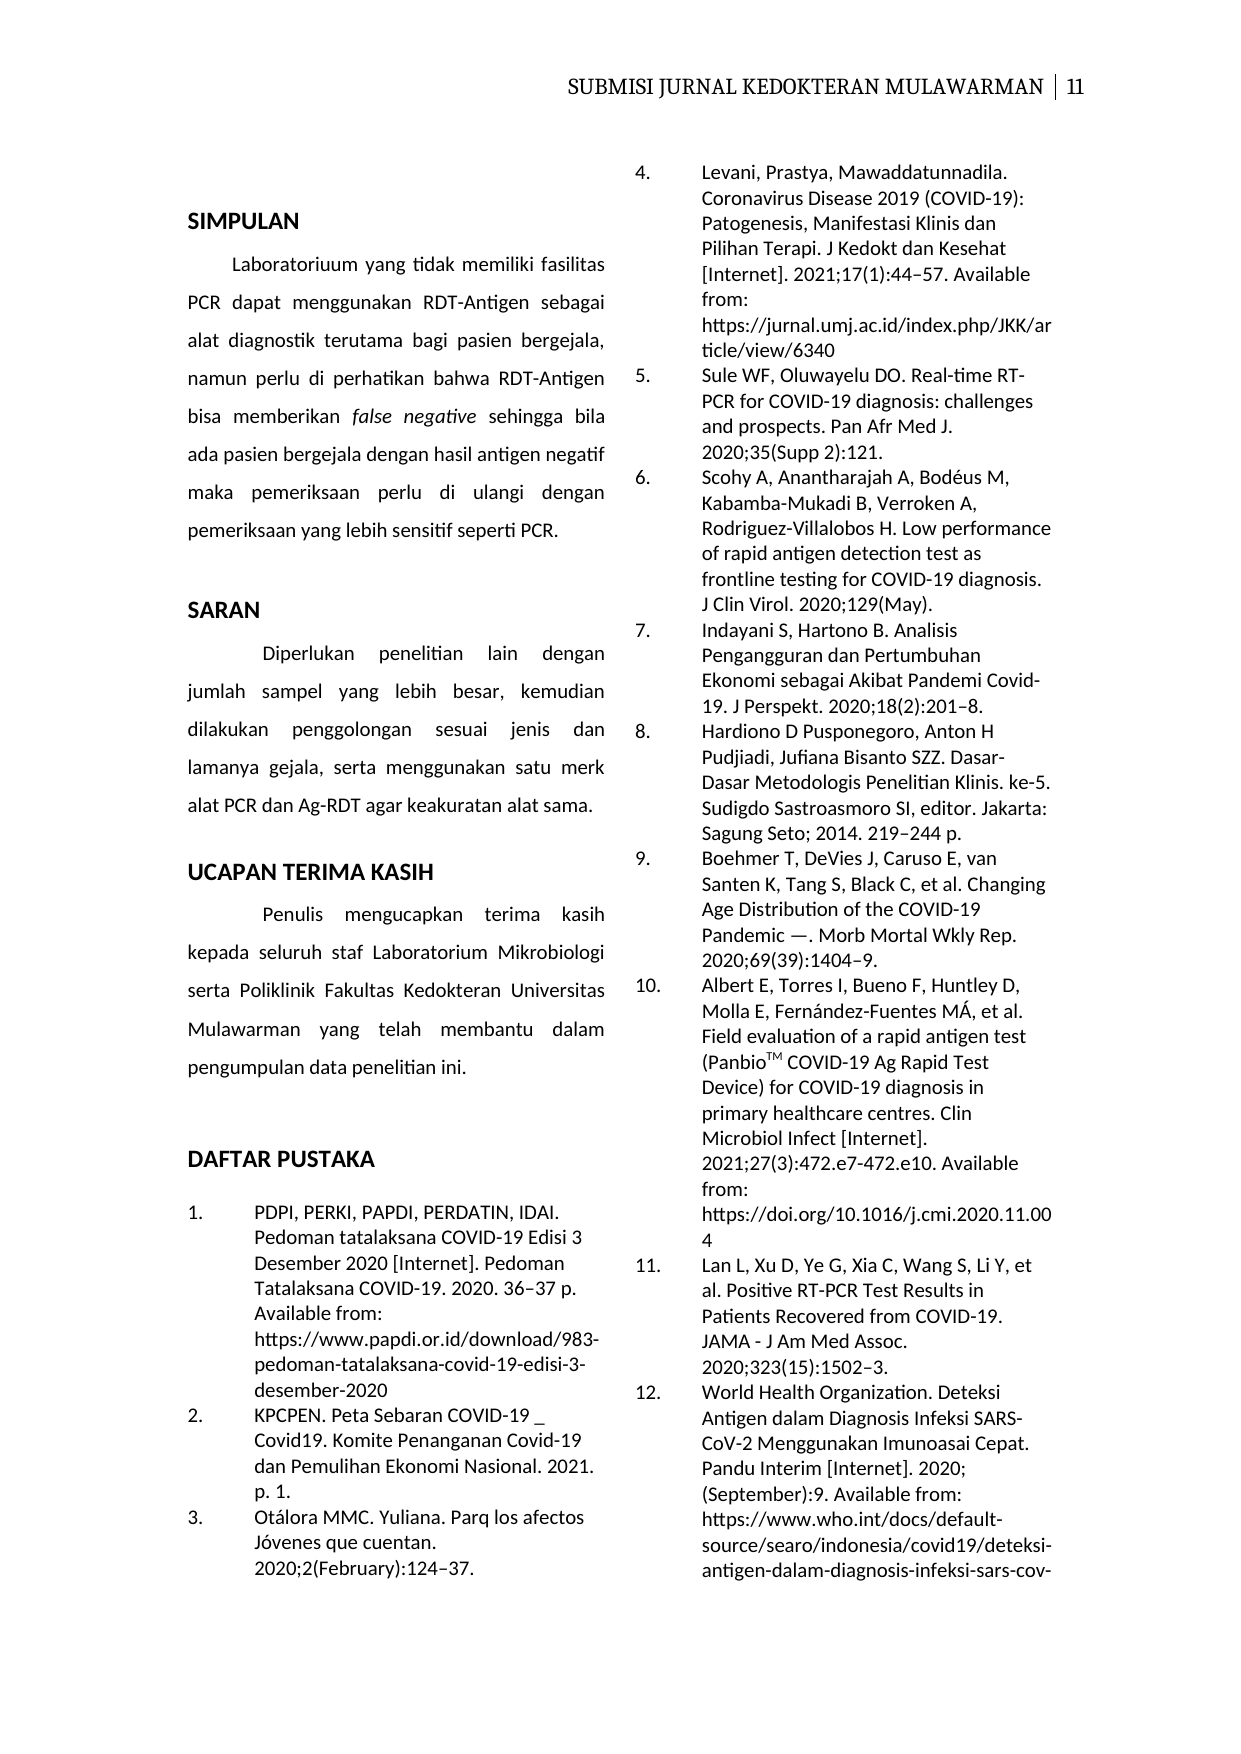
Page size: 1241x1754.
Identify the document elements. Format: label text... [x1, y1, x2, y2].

text Penulis mengucapkan terima kasih kepada seluruh staf Laboratorium Mikrobiologi serta Poliklinik Fakultas Kedokteran Universitas Mulawarman yang telah membantu dalam pengumpulan data penelitian ini. [187, 901, 605, 1079]
text DAFTAR PUSTAKA [187, 1143, 605, 1173]
text 1. PDPI, PERKI, PAPDI, PERDATIN, IDAI. Pedoman tatalaksana COVID-19 Edisi 3 Desember 2020 [Internet]. Pedoman Tatalaksana COVID-19. 2020. 36–37 p. Available from: https://www.papdi.or.id/download/983-pedoman-tatalaksana-covid-19-edisi-3-desember-2020 [187, 1199, 605, 1402]
text 10. Albert E, Torres I, Bueno F, Huntley D, Molla E, Fernández-Fuentes MÁ, et al. Field evaluation of a rapid antigen test (PanbioTM COVID-19 Ag Rapid Test Device) for COVID-19 diagnosis in primary healthcare centres. Clin Microbiol Infect [Internet]. 2021;27(3):472.e7-472.e10. Available from: https://doi.org/10.1016/j.cmi.2020.11.004 [635, 973, 1053, 1252]
text Laboratoriuum yang tidak memiliki fasilitas PCR dapat menggunakan RDT-Antigen sebagai alat diagnostik terutama bagi pasien bergejala, namun perlu di perhatikan bahwa RDT-Antigen bisa memberikan false negative sehingga bila ada pasien bergejala dengan hasil antigen negatif maka pemeriksaan perlu di ulangi dengan pemeriksaan yang lebih sensitif seperti PCR. [187, 251, 605, 543]
text SARAN [187, 594, 605, 624]
text 4. Levani, Prastya, Mawaddatunnadila. Coronavirus Disease 2019 (COVID-19): Patogenesis, Manifestasi Klinis dan Pilihan Terapi. J Kedokt dan Kesehat [Internet]. 2021;17(1):44–57. Available from: https://jurnal.umj.ac.id/index.php/JKK/article/view/6340 [635, 159, 1053, 363]
text 6. Scohy A, Anantharajah A, Bodéus M, Kabamba-Mukadi B, Verroken A, Rodriguez-Villalobos H. Low performance of rapid antigen detection test as frontline testing for COVID-19 diagnosis. J Clin Virol. 2020;129(May). [635, 464, 1053, 617]
text 7. Indayani S, Hartono B. Analisis Pengangguran dan Pertumbuhan Ekonomi sebagai Akibat Pandemi Covid-19. J Perspekt. 2020;18(2):201–8. [635, 617, 1053, 718]
text 3. Otálora MMC. Yuliana. Parq los afectos Jóvenes que cuentan. 2020;2(February):124–37. [187, 1504, 605, 1580]
text 2. KPCPEN. Peta Sebaran COVID-19 _ Covid19. Komite Penanganan Covid-19 dan Pemulihan Ekonomi Nasional. 2021. p. 1. [187, 1402, 605, 1504]
text 11. Lan L, Xu D, Ye G, Xia C, Wang S, Li Y, et al. Positive RT-PCR Test Results in Patients Recovered from COVID-19. JAMA - J Am Med Assoc. 2020;323(15):1502–3. [635, 1252, 1053, 1379]
text 9. Boehmer T, DeVies J, Caruso E, van Santen K, Tang S, Black C, et al. Changing Age Distribution of the COVID-19 Pandemic —. Morb Mortal Wkly Rep. 2020;69(39):1404–9. [635, 846, 1053, 973]
text Diperlukan penelitian lain dengan jumlah sampel yang lebih besar, kemudian dilakukan penggolongan sesuai jenis dan lamanya gejala, serta menggunakan satu merk alat PCR dan Ag-RDT agar keakuratan alat sama. [187, 640, 605, 818]
text 5. Sule WF, Oluwayelu DO. Real-time RT-PCR for COVID-19 diagnosis: challenges and prospects. Pan Afr Med J. 2020;35(Supp 2):121. [635, 363, 1053, 464]
text UCAPAN TERIMA KASIH [187, 856, 605, 886]
text 8. Hardiono D Pusponegoro, Anton H Pudjiadi, Jufiana Bisanto SZZ. Dasar-Dasar Metodologis Penelitian Klinis. ke-5. Sudigdo Sastroasmoro SI, editor. Jakarta: Sagung Seto; 2014. 219–244 p. [635, 718, 1053, 846]
text SIMPULAN [187, 205, 605, 236]
